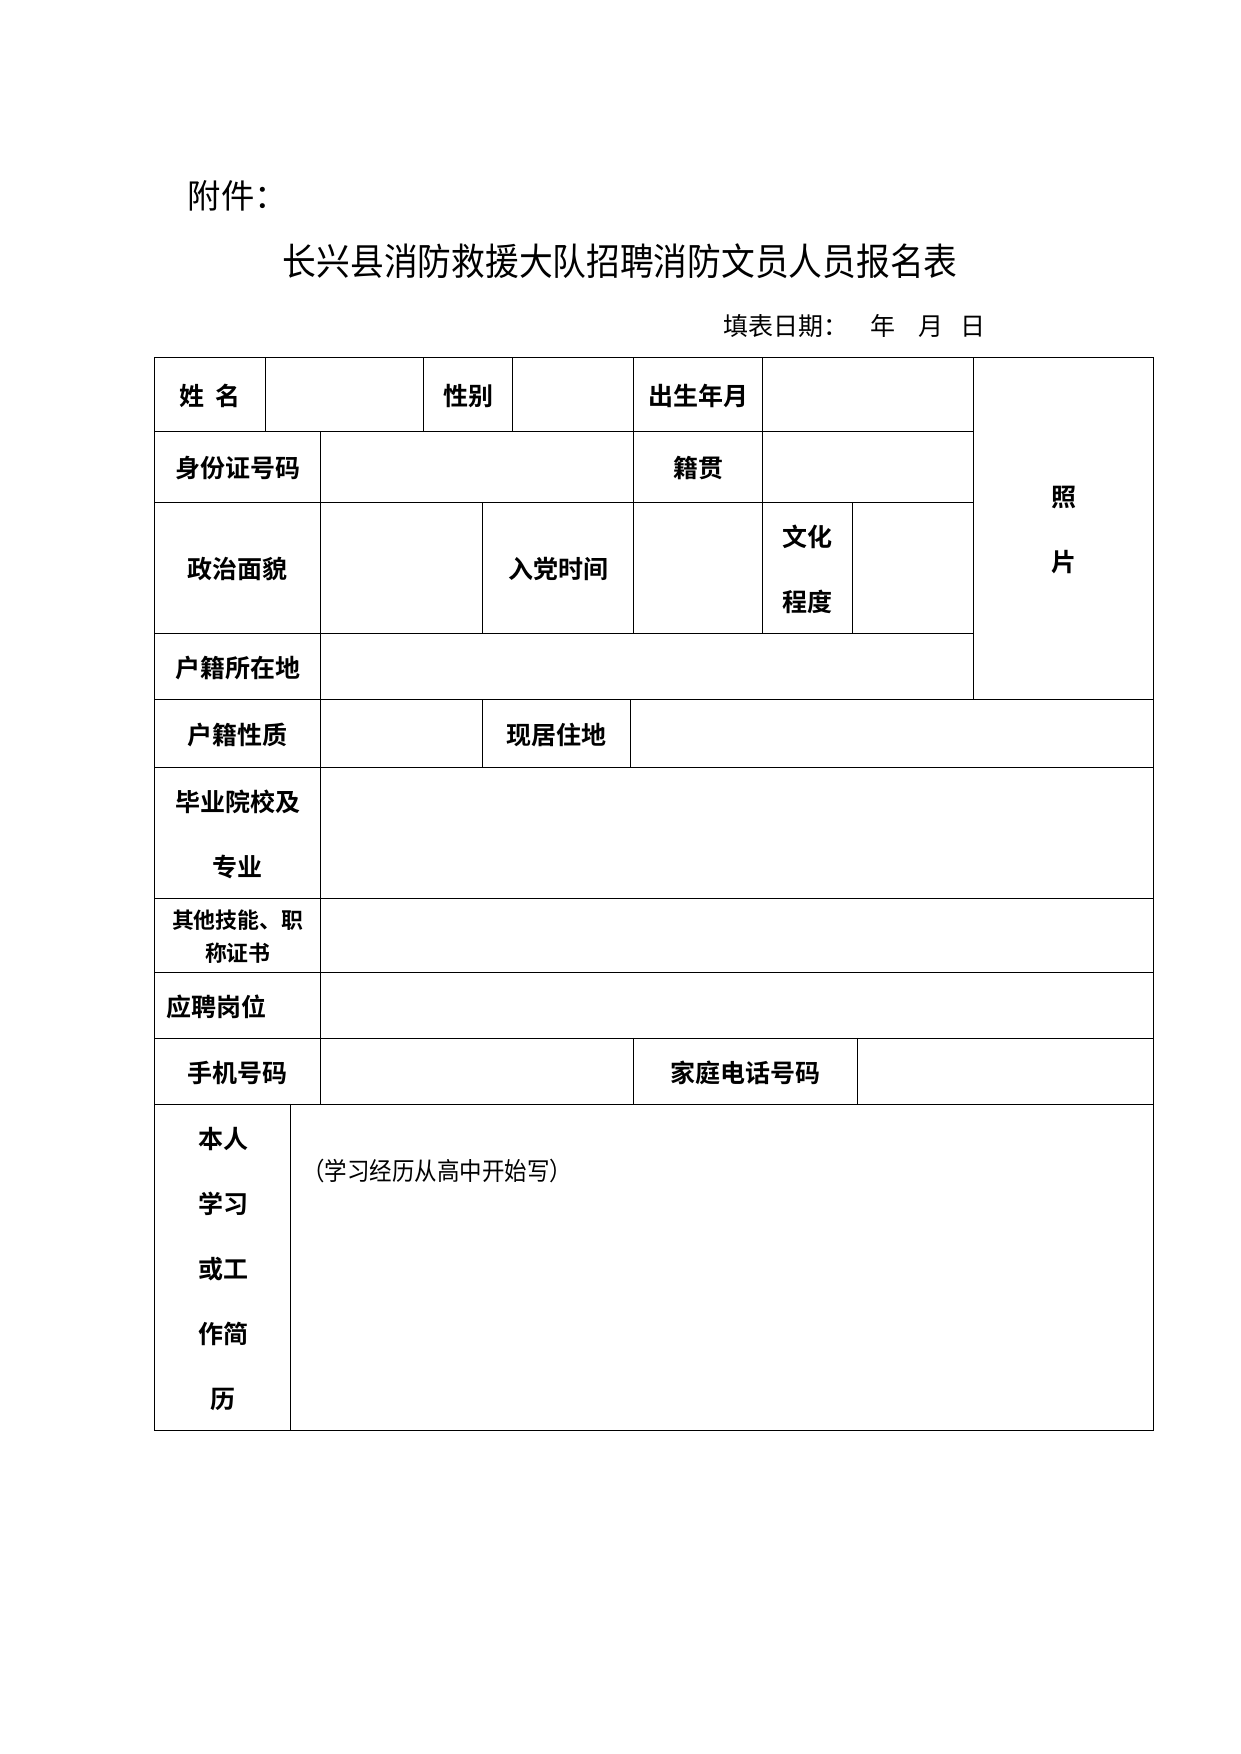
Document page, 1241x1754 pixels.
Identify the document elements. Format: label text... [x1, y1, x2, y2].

table_cell 毕业院校及专业 [155, 768, 320, 898]
table_cell [321, 432, 633, 502]
table_cell [321, 503, 482, 633]
table_cell [321, 768, 1153, 898]
table_cell [321, 973, 1153, 1038]
table_cell [858, 1039, 1153, 1104]
table_cell （学习经历从高中开始写） [291, 1105, 1153, 1430]
table_header [266, 358, 423, 431]
table_cell 手机号码 [155, 1039, 320, 1104]
table_cell [321, 899, 1153, 972]
text 长兴县消防救援大队招聘消防文员人员报名表 [187, 227, 1053, 292]
table_cell 入党时间 [483, 503, 633, 633]
table_cell 身份证号码 [155, 432, 320, 502]
table_cell 本人 学习 或工 作简 历 [155, 1105, 290, 1430]
table_cell [321, 700, 482, 767]
table_cell 籍贯 [634, 432, 762, 502]
table_cell 家庭电话号码 [634, 1039, 857, 1104]
table_header [513, 358, 633, 431]
table_header 姓 名 [155, 358, 265, 431]
table_cell [763, 432, 973, 502]
table_cell [634, 503, 762, 633]
table_cell [631, 700, 1153, 767]
table_cell 现居住地 [483, 700, 630, 767]
text 填表日期： 年 月 日 [198, 292, 1053, 357]
table_cell 其他技能、职称证书 [155, 899, 320, 972]
table_header 性别 [424, 358, 512, 431]
table_cell 政治面貌 [155, 503, 320, 633]
table_header [763, 358, 973, 431]
table_cell 文化程度 [763, 503, 852, 633]
table_header 出生年月 [634, 358, 762, 431]
table_cell 户籍所在地 [155, 634, 320, 699]
table_cell 应聘岗位 [155, 973, 320, 1038]
table_cell [853, 503, 973, 633]
table_cell 户籍性质 [155, 700, 320, 767]
table_header 照 片 [974, 358, 1153, 699]
table_cell [321, 1039, 633, 1104]
table_cell [321, 634, 973, 699]
text 附件： [187, 162, 1053, 227]
